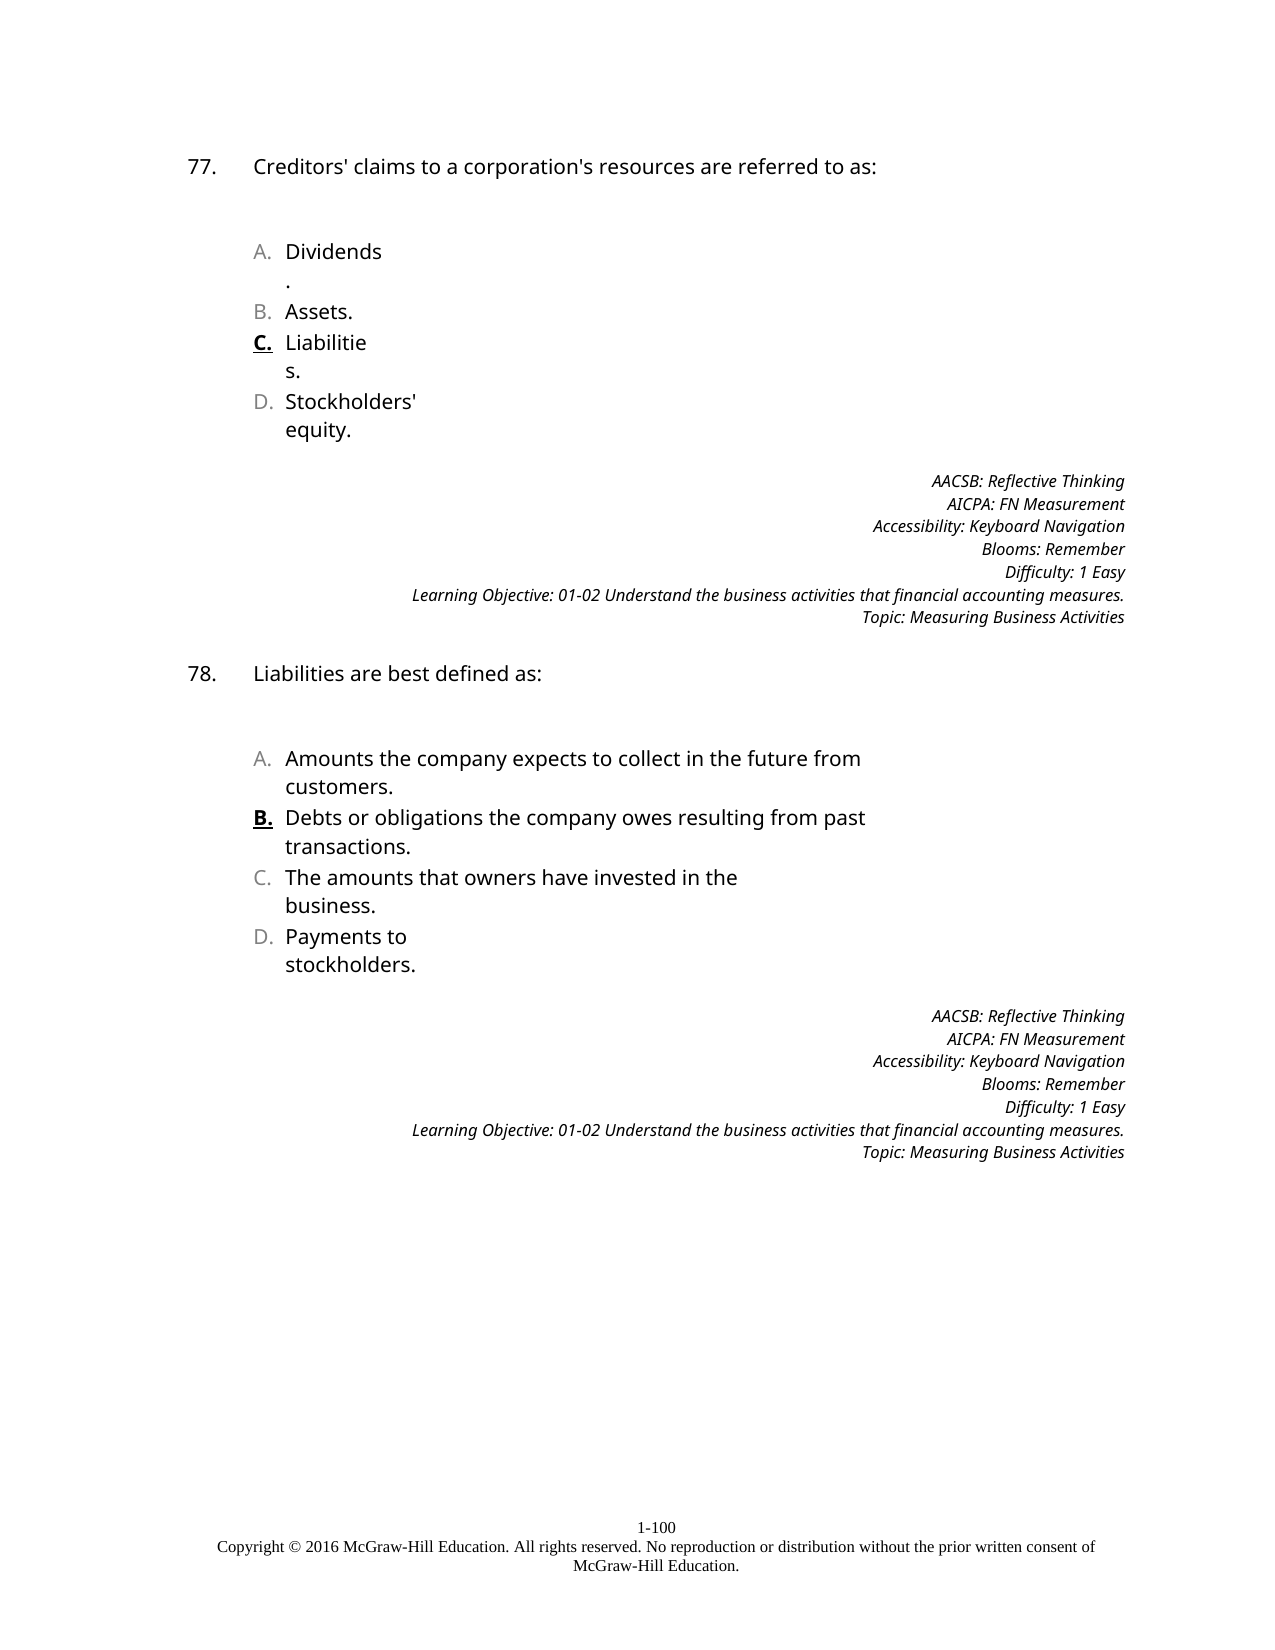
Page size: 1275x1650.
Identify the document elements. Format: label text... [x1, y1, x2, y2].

table_header AACSB: Reflective Thinking AICPA: FN Measurement Accessibility: Keyboard Navigation Blooms: Remember Difficulty: 1 Easy Learning Objective: 01-02 Understand the business activities that financial accounting measures. Topic: Measuring Business Activities [188, 470, 1125, 657]
table_header Creditors' claims to a corporation's resources are referred to as: [253, 153, 1125, 444]
table_header Liabilities are best defined as: [253, 659, 1125, 979]
table_header AACSB: Reflective Thinking AICPA: FN Measurement Accessibility: Keyboard Navigation Blooms: Remember Difficulty: 1 Easy Learning Objective: 01-02 Understand the business activities that financial accounting measures. Topic: Measuring Business Activities [188, 1005, 1125, 1192]
table_header 78. [188, 659, 253, 979]
table_header 77. [188, 153, 253, 444]
